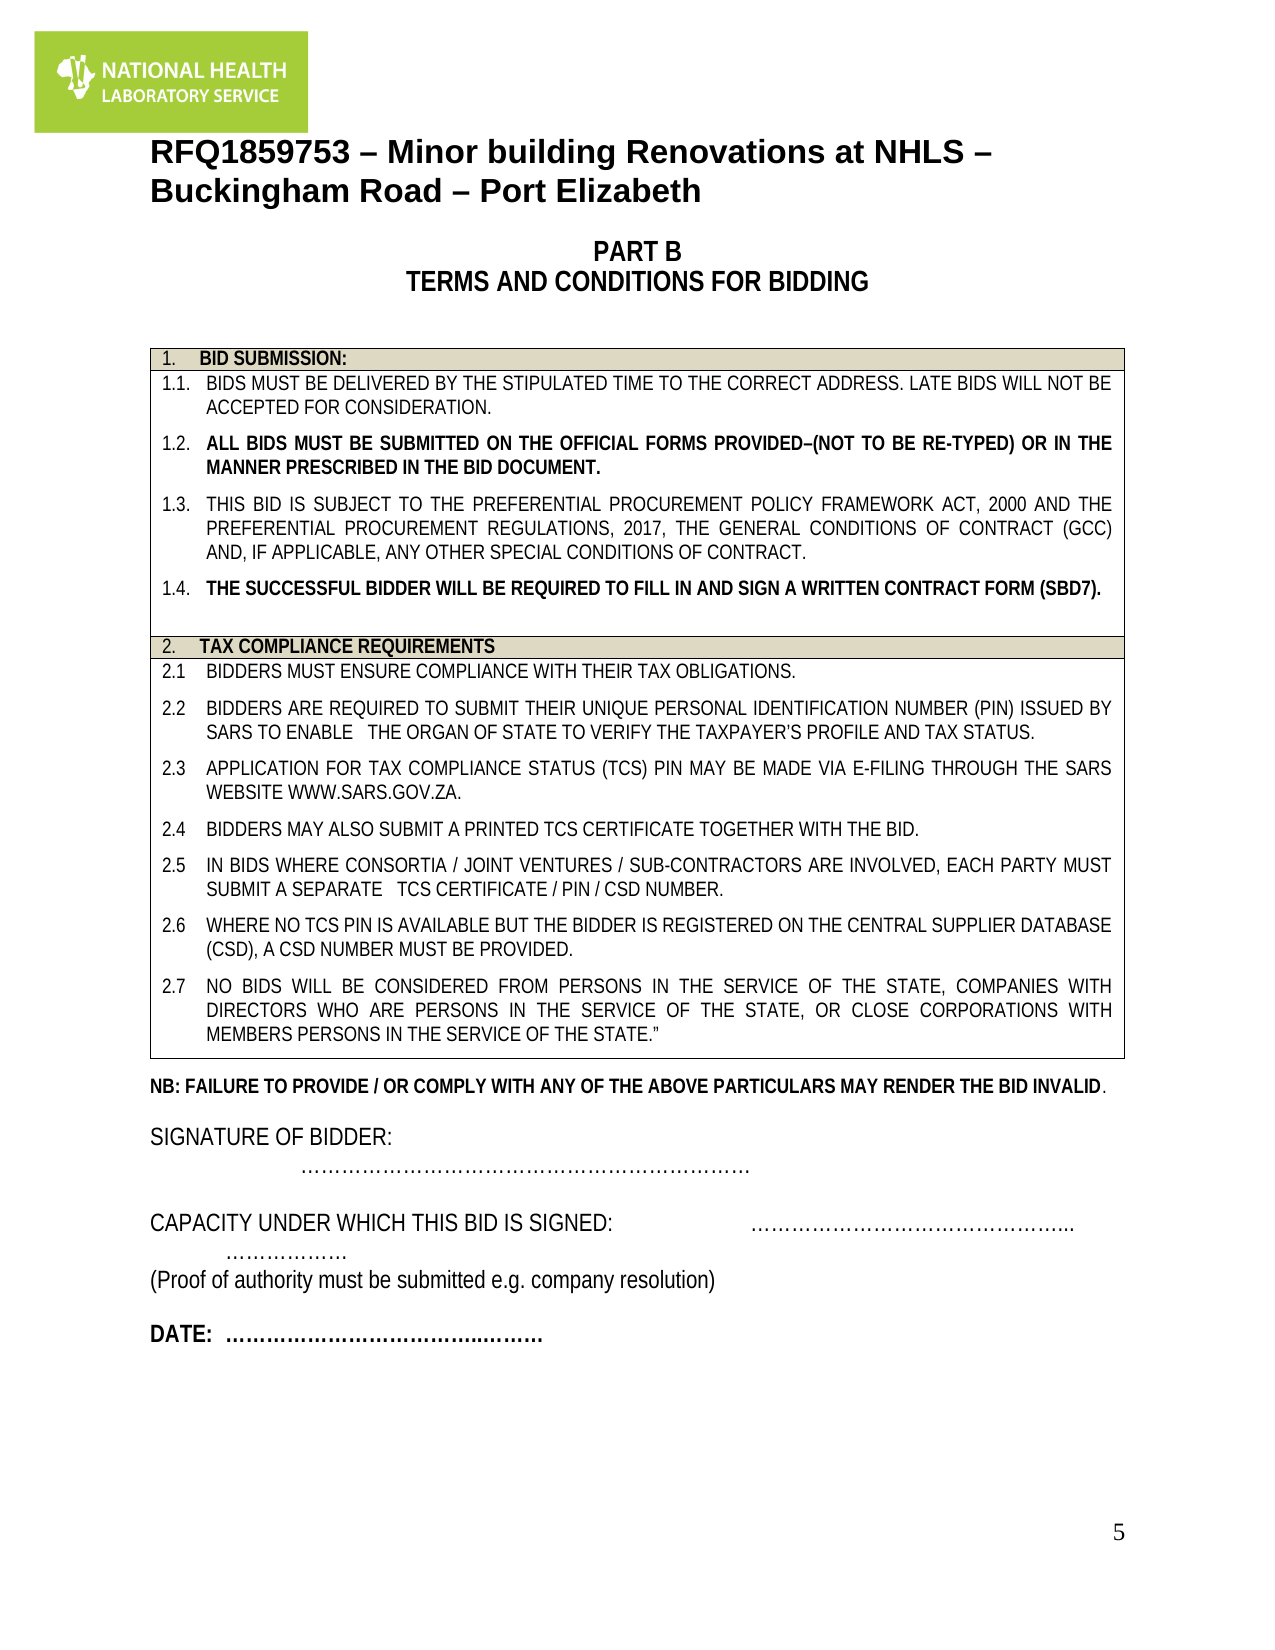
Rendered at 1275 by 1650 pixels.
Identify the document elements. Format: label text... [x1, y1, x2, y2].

table_cell BIDDERS MUST ENSURE COMPLIANCE WITH THEIR TAX OBLIGATIONS. BIDDERS ARE REQUIRED TO SUBMIT THEIR UNIQUE PERSONAL IDENTIFICATION NUMBER (PIN) ISSUED BY SARS TO ENABLE THE ORGAN OF STATE TO VERIFY THE TAXPAYER’S PROFILE AND TAX STATUS. APPLICATION FOR TAX COMPLIANCE STATUS (TCS) PIN MAY BE MADE VIA E-FILING THROUGH THE SARS WEBSITE WWW.SARS.GOV.ZA. BIDDERS MAY ALSO SUBMIT A PRINTED TCS CERTIFICATE TOGETHER WITH THE BID. IN BIDS WHERE CONSORTIA / JOINT VENTURES / SUB-CONTRACTORS ARE INVOLVED, EACH PARTY MUST SUBMIT A SEPARATE TCS CERTIFICATE / PIN / CSD NUMBER. WHERE NO TCS PIN IS AVAILABLE BUT THE BIDDER IS REGISTERED ON THE CENTRAL SUPPLIER DATABASE (CSD), A CSD NUMBER MUST BE PROVIDED. NO BIDS WILL BE CONSIDERED FROM PERSONS IN THE SERVICE OF THE STATE, COMPANIES WITH DIRECTORS WHO ARE PERSONS IN THE SERVICE OF THE STATE, OR CLOSE CORPORATIONS WITH MEMBERS PERSONS IN THE SERVICE OF THE STATE.” [151, 659, 1124, 1058]
title PART B [150, 238, 1125, 268]
text SIGNATURE OF BIDDER: ………………………………………………………… [150, 1122, 1125, 1179]
table_cell BIDS MUST BE DELIVERED BY THE STIPULATED TIME TO THE CORRECT ADDRESS. LATE BIDS WILL NOT BE ACCEPTED FOR CONSIDERATION. ALL BIDS MUST BE SUBMITTED ON THE OFFICIAL FORMS PROVIDED–(NOT TO BE RE-TYPED) OR IN THE MANNER PRESCRIBED IN THE BID DOCUMENT. THIS BID IS SUBJECT TO THE PREFERENTIAL PROCUREMENT POLICY FRAMEWORK ACT, 2000 AND THE PREFERENTIAL PROCUREMENT REGULATIONS, 2017, THE GENERAL CONDITIONS OF CONTRACT (GCC) AND, IF APPLICABLE, ANY OTHER SPECIAL CONDITIONS OF CONTRACT. THE SUCCESSFUL BIDDER WILL BE REQUIRED TO FILL IN AND SIGN A WRITTEN CONTRACT FORM (SBD7). [151, 371, 1124, 636]
text NB: FAILURE TO PROVIDE / OR COMPLY WITH ANY OF THE ABOVE PARTICULARS MAY RENDER THE BID INVALID. [150, 1074, 1125, 1098]
title TERMS AND CONDITIONS FOR BIDDING [150, 268, 1125, 297]
table_cell TAX COMPLIANCE REQUIREMENTS [151, 637, 1124, 658]
table_header BID SUBMISSION: [151, 349, 1124, 370]
text CAPACITY UNDER WHICH THIS BID IS SIGNED: ………………………………………...……………… [150, 1207, 1125, 1265]
picture [34, 31, 309, 133]
text (Proof of authority must be submitted e.g. company resolution) [150, 1265, 1125, 1293]
title DATE: ………………………………..……… [150, 1322, 1125, 1347]
